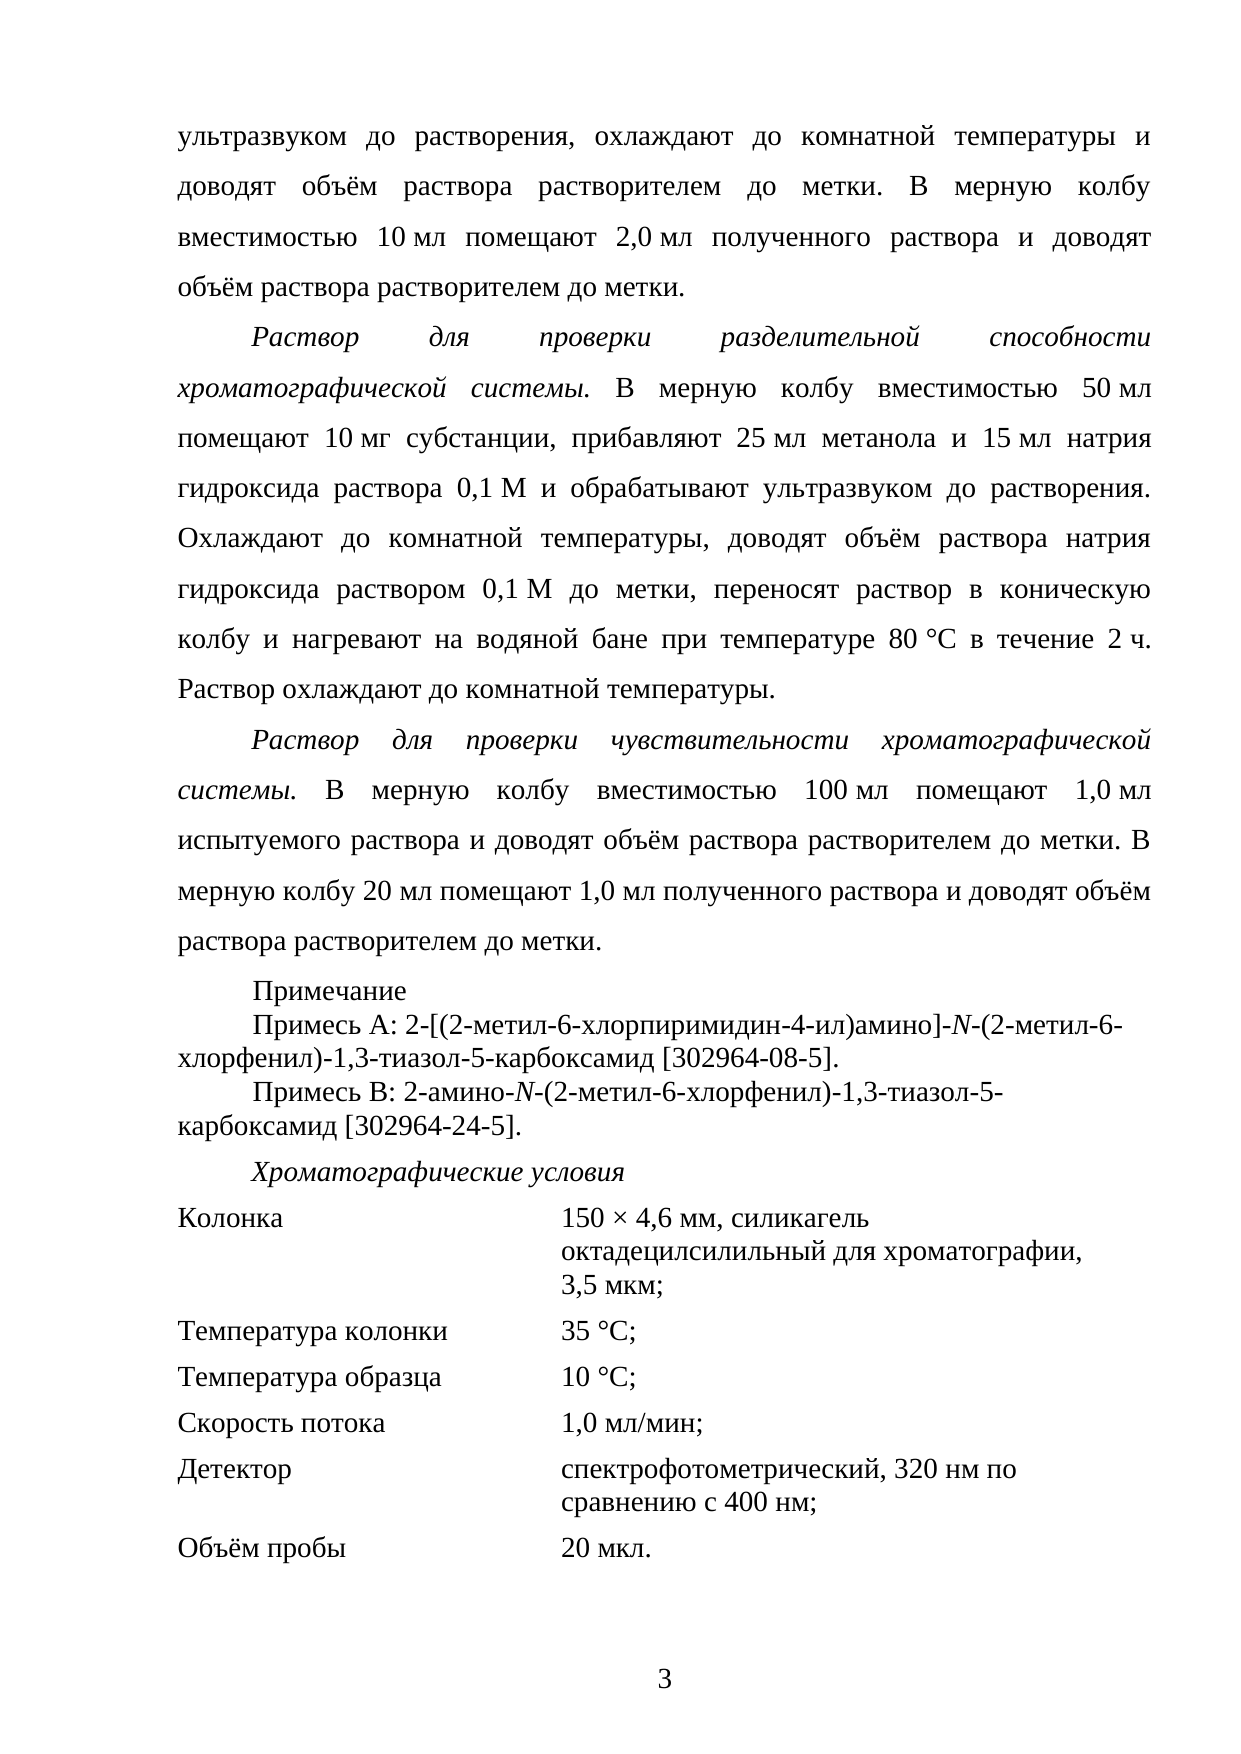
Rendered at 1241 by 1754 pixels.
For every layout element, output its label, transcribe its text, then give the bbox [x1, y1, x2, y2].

text Раствор для проверки разделительной способности хроматографической системы. В мерную колбу вместимостью 50 мл помещают 10 мг субстанции, прибавляют 25 мл метанола и 15 мл натрия гидроксида раствора 0,1 М и обрабатывают ультразвуком до растворения. Охлаждают до комнатной температуры, доводят объём раствора натрия гидроксида раствором 0,1 М до метки, переносят раствор в коническую колбу и нагревают на водяной бане при температуре 80 °С в течение 2 ч. Раствор охлаждают до комнатной температуры. [177, 319, 1152, 705]
table_cell 20 мкл. [550, 1531, 1140, 1577]
table_cell 35 °С; [550, 1313, 1140, 1359]
table_header 150 × 4,6 мм, силикагель октадецилсилильный для хроматографии, 3,5 мкм; [550, 1200, 1140, 1313]
table_cell Объём пробы [166, 1531, 549, 1577]
text Раствор для проверки чувствительности хроматографической системы. В мерную колбу вместимостью 100 мл помещают 1,0 мл испытуемого раствора и доводят объём раствора растворителем до метки. В мерную колбу 20 мл помещают 1,0 мл полученного раствора и доводят объём раствора растворителем до метки. [177, 722, 1152, 957]
table_cell Температура образца [166, 1359, 549, 1405]
table_cell Температура колонки [166, 1313, 549, 1359]
table_cell Детектор [166, 1451, 549, 1531]
table_cell 1,0 мл/мин; [550, 1405, 1140, 1451]
text Хроматографические условия [177, 1154, 1152, 1187]
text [177, 118, 1152, 303]
text Примечание [177, 973, 1152, 1007]
table_cell спектрофотометрический, 320 нм по сравнению с 400 нм; [550, 1451, 1140, 1531]
text Примесь А: 2-[(2-метил-6-хлорпиримидин-4-ил)амино]-N-(2-метил-6-хлорфенил)-1,3-тиазол-5-карбоксамид [302964-08-5]. [177, 1007, 1152, 1074]
text Примесь B: 2-амино-N-(2-метил-6-хлорфенил)-1,3-тиазол-5-карбоксамид [302964-24-5]. [177, 1074, 1152, 1141]
table_header Колонка [166, 1200, 549, 1313]
table_cell 10 °С; [550, 1359, 1140, 1405]
table_cell Скорость потока [166, 1405, 549, 1451]
